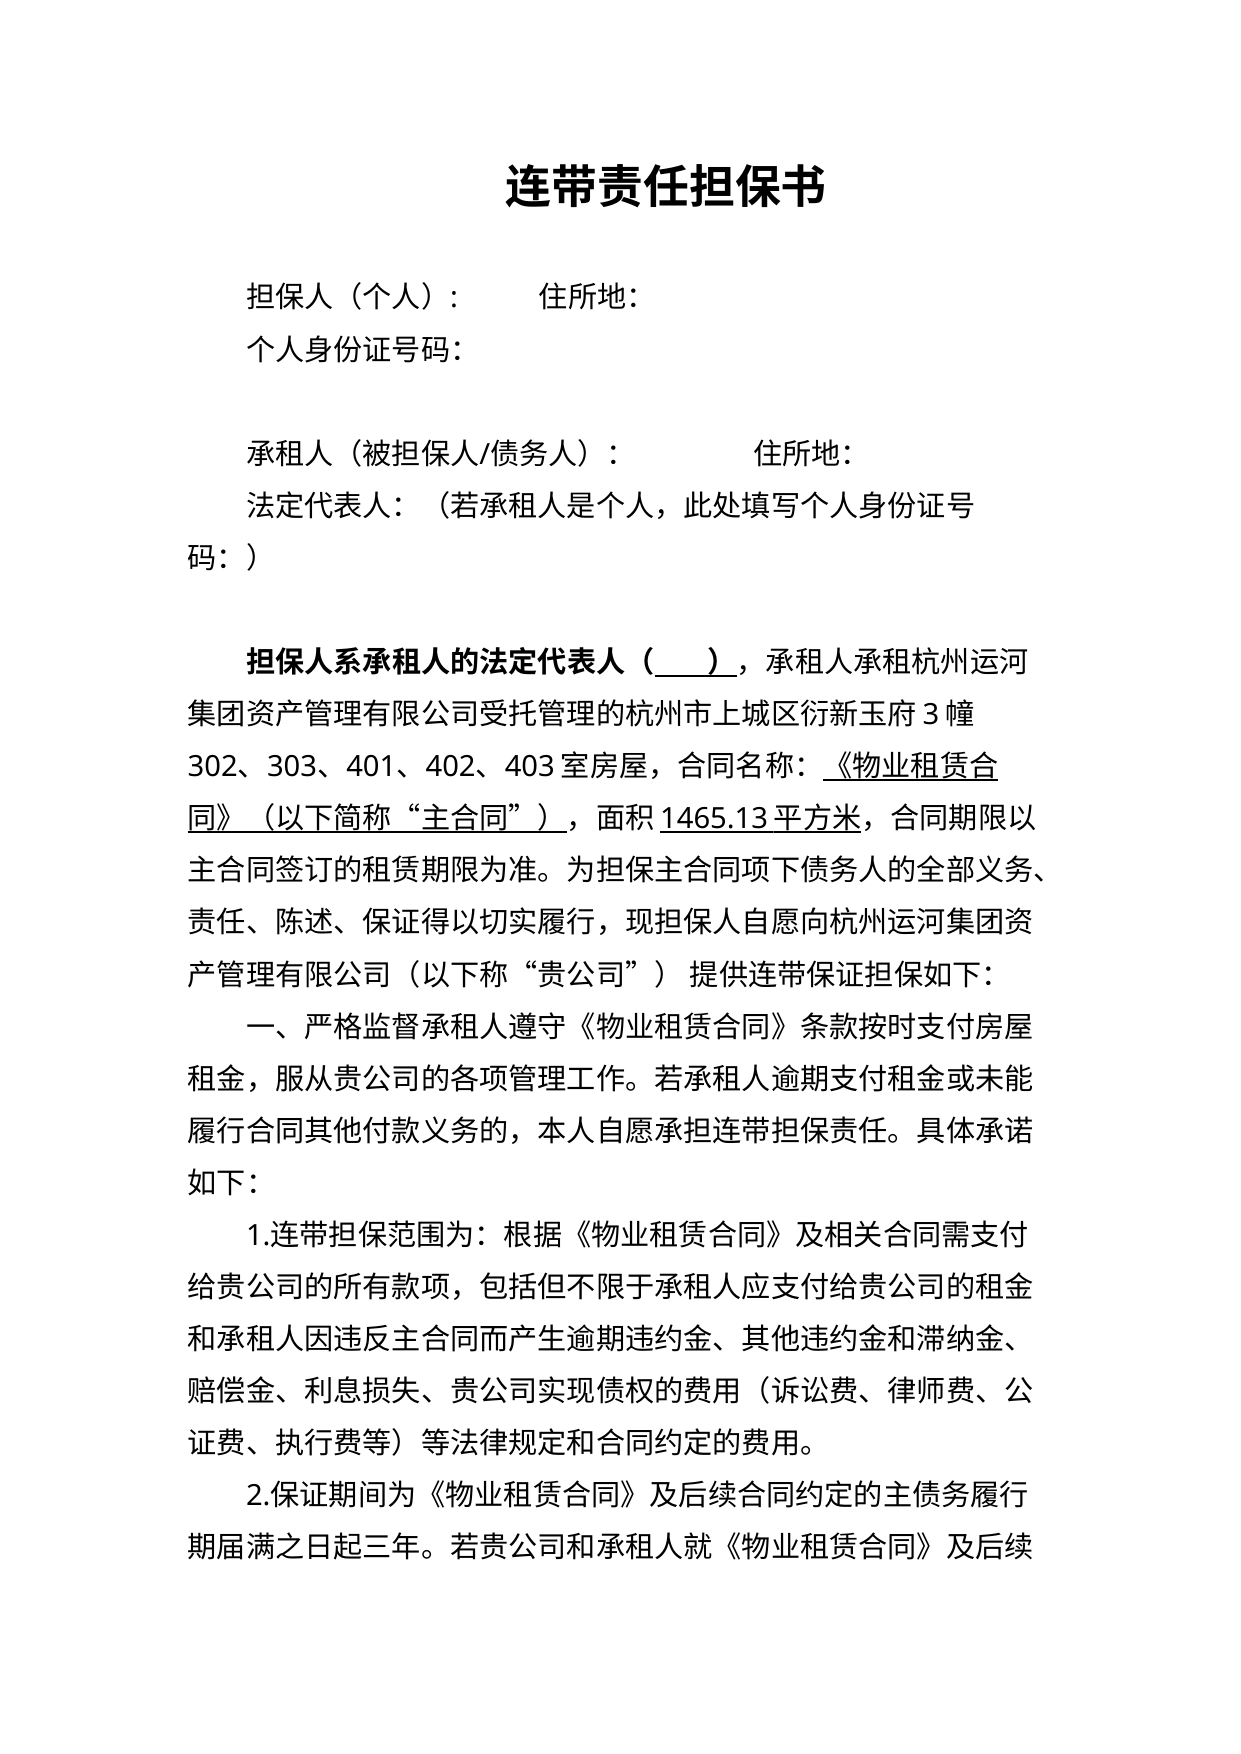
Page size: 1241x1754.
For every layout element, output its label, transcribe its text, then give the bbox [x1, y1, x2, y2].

text 1.连带担保范围为：根据《物业租赁合同》及相关合同需支付给贵公司的所有款项，包括但不限于承租人应支付给贵公司的租金和承租人因违反主合同而产生逾期违约金、其他违约金和滞纳金、赔偿金、利息损失、贵公司实现债权的费用（诉讼费、律师费、公证费、执行费等）等法律规定和合同约定的费用。 [187, 1204, 1053, 1464]
text 担保人（个人）: 住所地： [187, 266, 1053, 318]
text 法定代表人：（若承租人是个人，此处填写个人身份证号码：） [187, 474, 1053, 579]
text 个人身份证号码： [187, 318, 1053, 370]
list 严格监督承租人遵守《物业租赁合同》条款按时支付房屋租金，服从贵公司的各项管理工作。若承租人逾期支付租金或未能履行合同其他付款义务的，本人自愿承担连带担保责任。具体承诺如下： [187, 995, 1053, 1204]
text 连带责任担保书 [187, 162, 1053, 214]
text 担保人系承租人的法定代表人（ ），承租人承租杭州运河集团资产管理有限公司受托管理的杭州市上城区衍新玉府3幢302、303、401、402、403室房屋，合同名称：《物业租赁合同》（以下简称“主合同”），面积1465.13平方米，合同期限以主合同签订的租赁期限为准。为担保主合同项下债务人的全部义务、责任、陈述、保证得以切实履行，现担保人自愿向杭州运河集团资产管理有限公司（以下称“贵公司”） 提供连带保证担保如下： [187, 631, 1053, 995]
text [187, 1464, 1053, 1568]
text 承租人（被担保人/债务人）： 住所地： [187, 422, 1053, 474]
